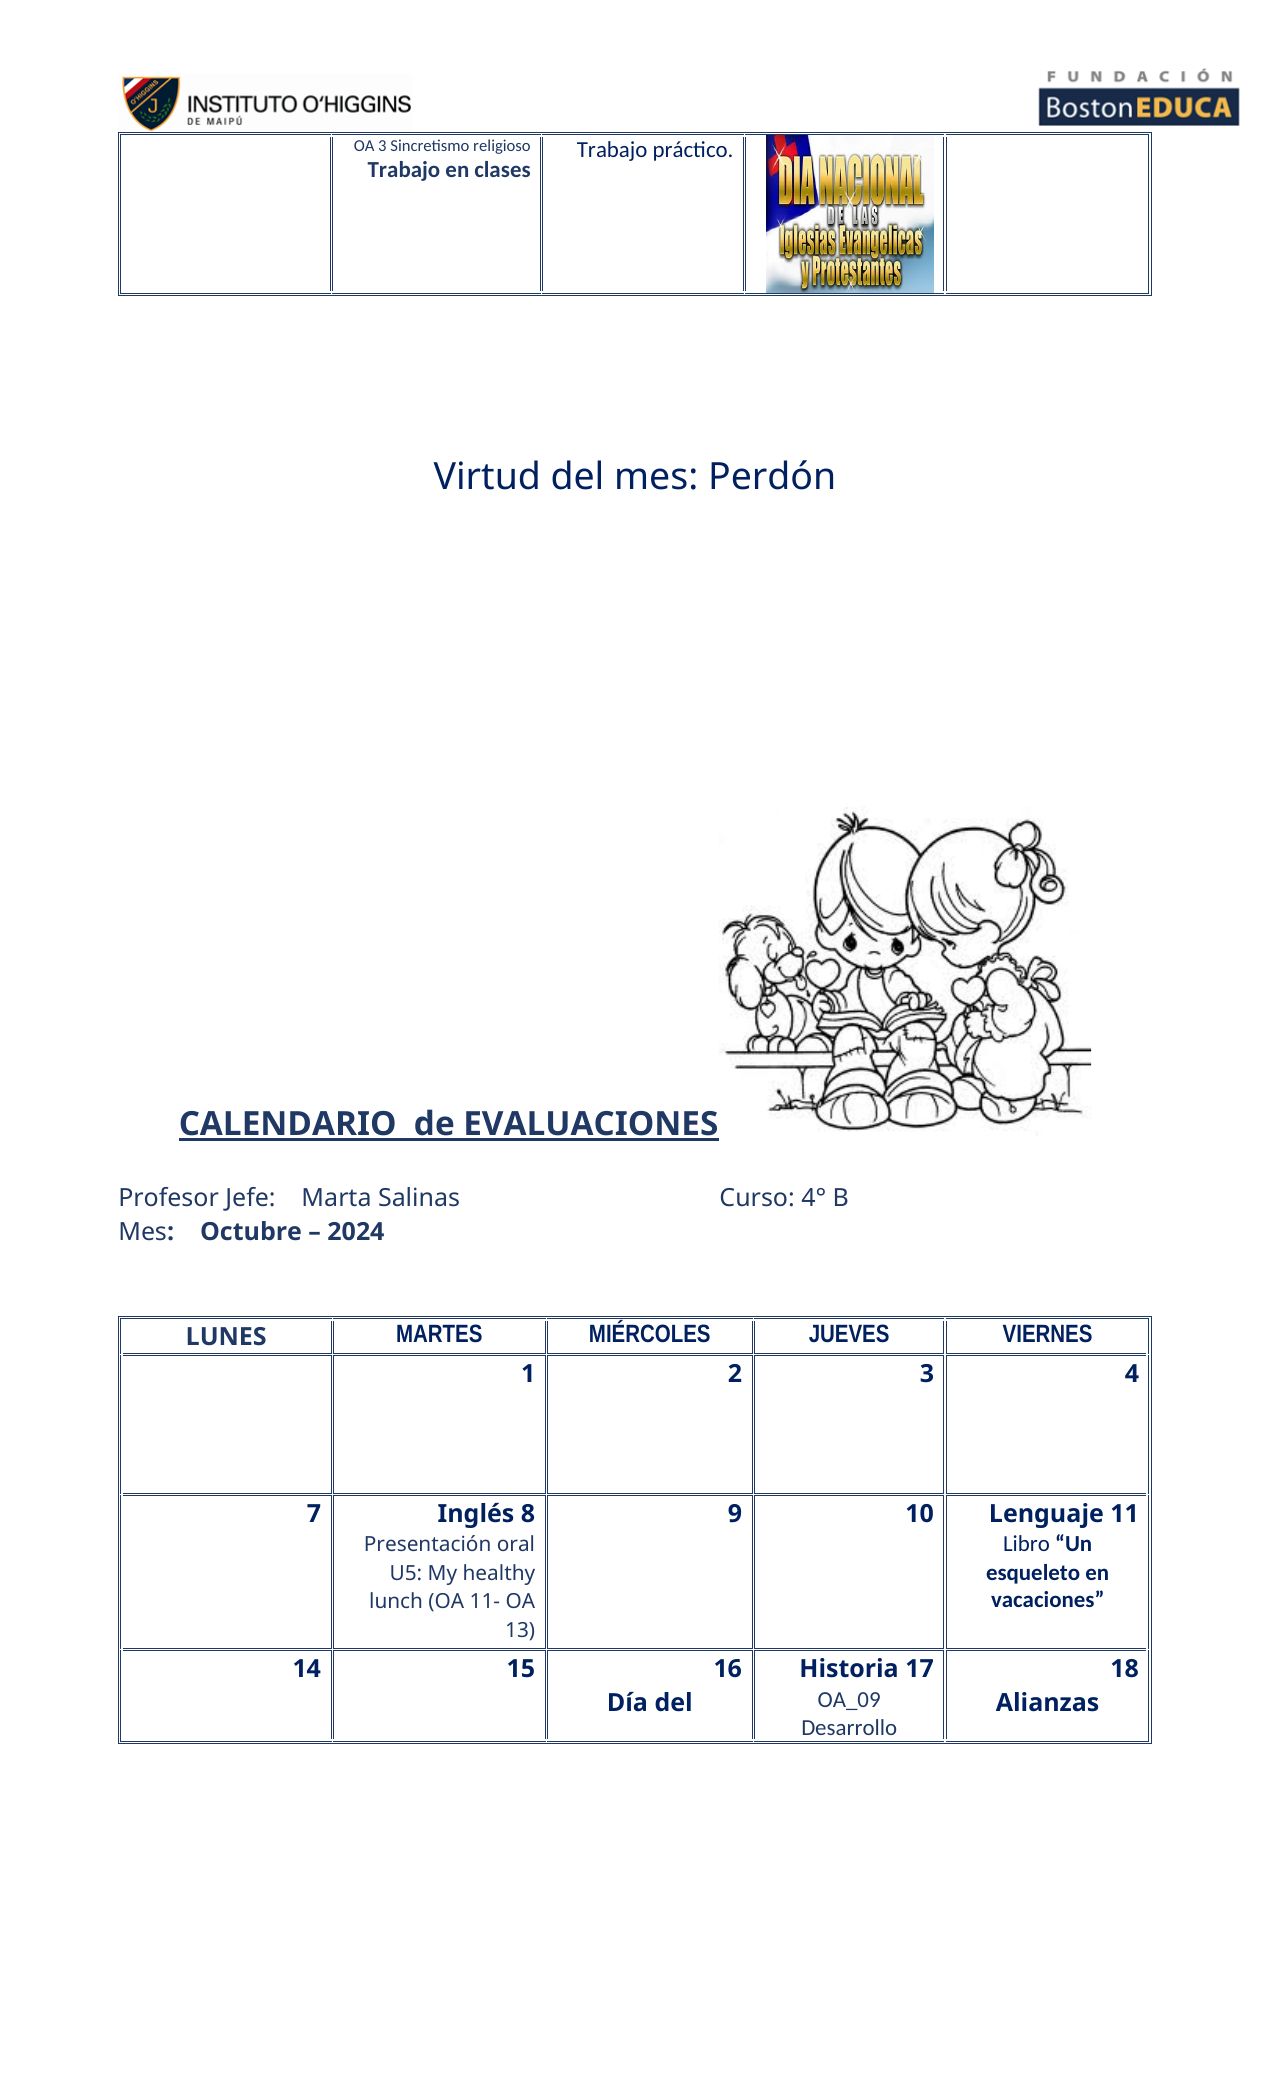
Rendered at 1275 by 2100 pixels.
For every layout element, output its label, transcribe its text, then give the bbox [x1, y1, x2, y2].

table_cell Inglés 8 Presentación oral U5: My healthy lunch (OA 11- OA 13) [334, 1496, 545, 1648]
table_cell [945, 1648, 1148, 1741]
table_cell 10 [755, 1496, 943, 1648]
table_cell Lenguaje 11 Libro “Un esqueleto en vacaciones” [947, 1493, 1148, 1648]
table_cell FERIADO31 [745, 133, 945, 293]
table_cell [546, 1651, 753, 1741]
table_cell 28 [121, 135, 331, 293]
table_cell 15 [332, 1651, 546, 1741]
picture [718, 806, 1092, 1136]
text Mes: Octubre – 2024 [118, 1214, 1152, 1248]
table_cell [120, 1353, 332, 1492]
table_header MARTES [332, 1319, 546, 1353]
table_header LUNES [121, 1319, 332, 1353]
table_cell [945, 135, 1148, 293]
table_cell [542, 135, 744, 293]
table_cell 4 [945, 1353, 1150, 1492]
table_header VIERNES [945, 1319, 1148, 1353]
table_cell 9 [548, 1496, 752, 1648]
picture [766, 135, 934, 293]
picture [118, 74, 414, 132]
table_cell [753, 1648, 945, 1741]
text Virtud del mes: Perdón [118, 449, 1152, 500]
table_cell 7 [121, 1493, 331, 1648]
picture [1036, 65, 1245, 132]
table_cell 1 [334, 1356, 545, 1492]
text Profesor Jefe: Marta Salinas Curso: 4° B [118, 1179, 1152, 1214]
table_cell 2 [548, 1356, 752, 1492]
table_header JUEVES [753, 1317, 945, 1353]
table_cell 14 [121, 1648, 332, 1741]
table_header MIÉRCOLES [546, 1319, 753, 1353]
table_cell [331, 133, 542, 293]
table_cell 3 [755, 1356, 943, 1492]
